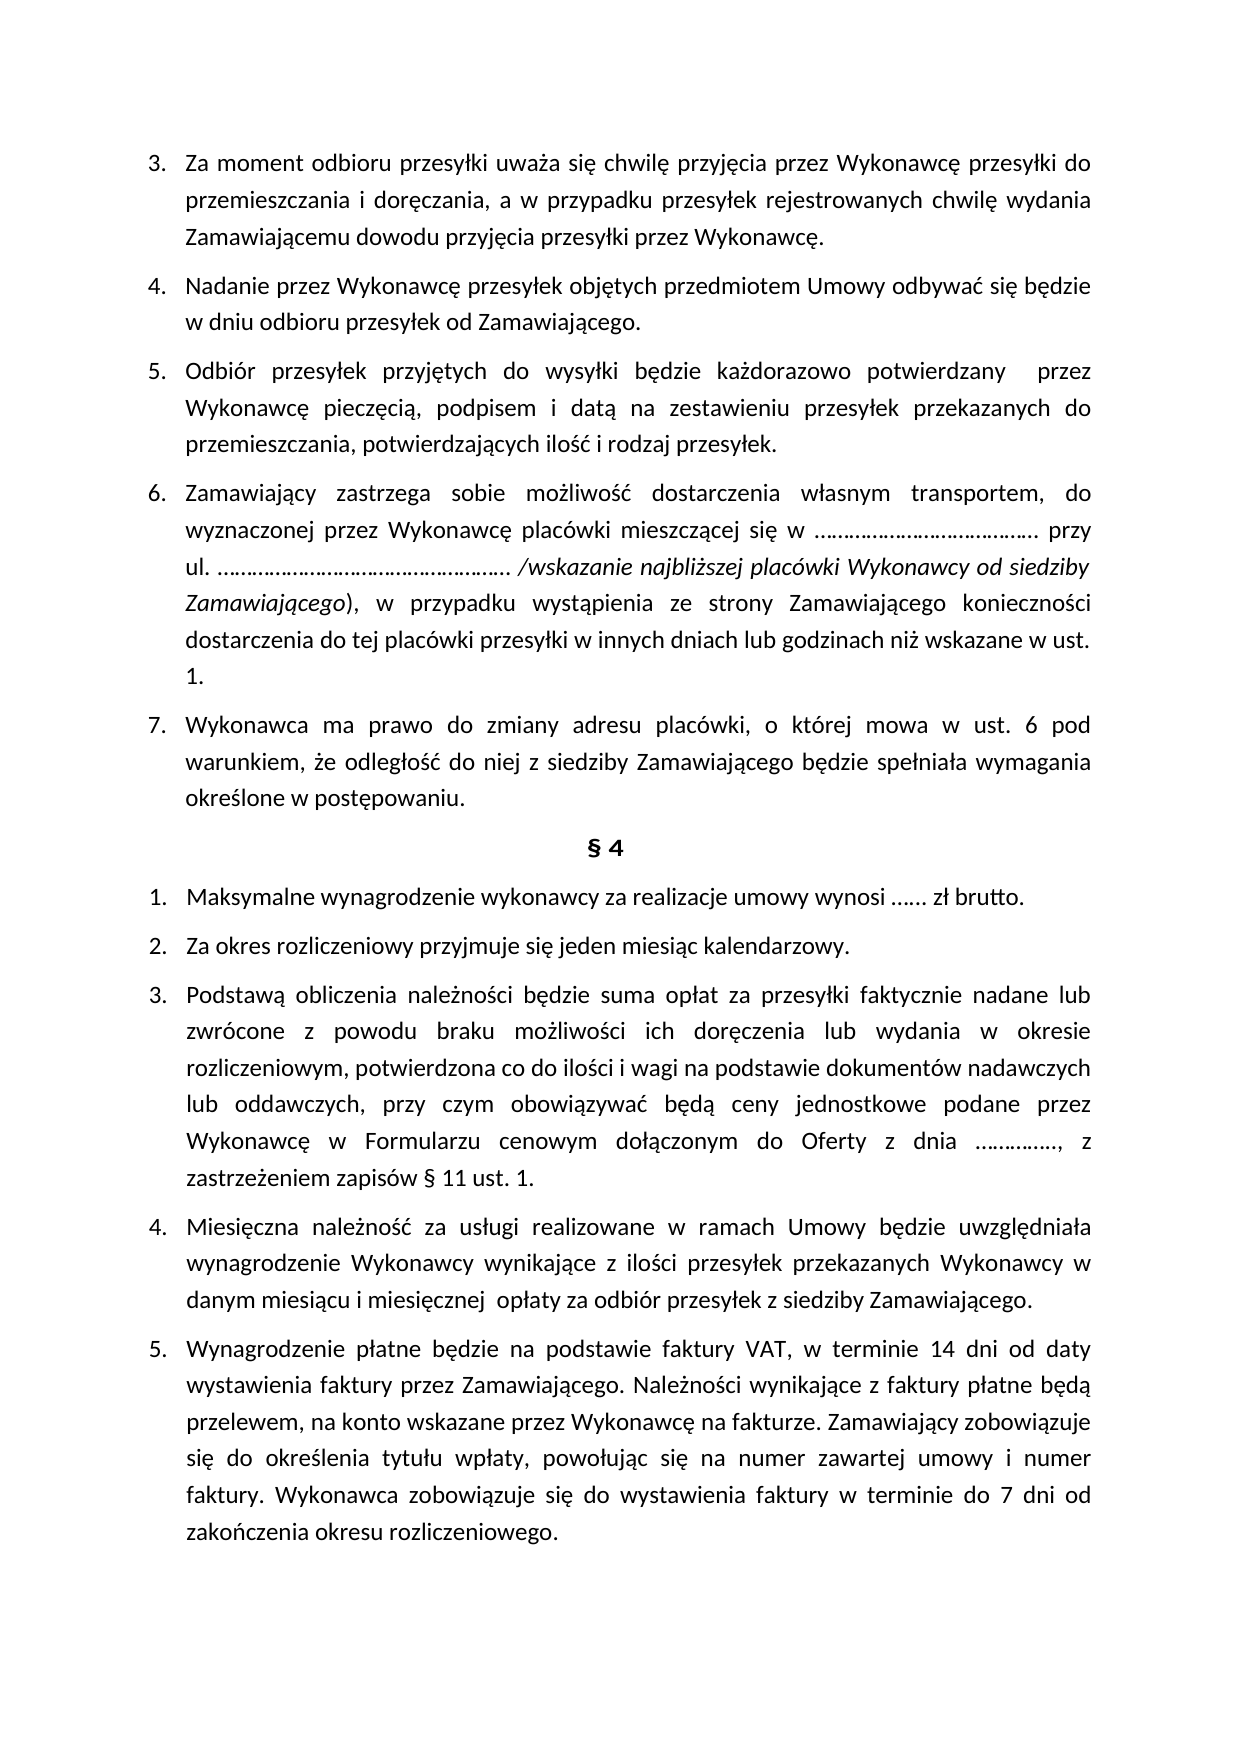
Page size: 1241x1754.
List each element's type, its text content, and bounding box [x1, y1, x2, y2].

list Za okres rozliczeniowy przyjmuje się jeden miesiąc kalendarzowy. [148, 930, 1092, 960]
subtitle § 4 [117, 832, 1093, 862]
list Maksymalne wynagrodzenie wykonawcy za realizacje umowy wynosi …... zł brutto. [148, 881, 1092, 911]
list Zamawiający zastrzega sobie możliwość dostarczenia własnym transportem, do wyznaczonej przez Wykonawcę placówki mieszczącej się w ………………………………… przy ul. …………………………………………… /wskazanie najbliższej placówki Wykonawcy od siedziby Zamawiającego), w przypadku wystąpienia ze strony Zamawiającego konieczności dostarczenia do tej placówki przesyłki w innych dniach lub godzinach niż wskazane w ust. 1. [148, 478, 1092, 691]
list Wynagrodzenie płatne będzie na podstawie faktury VAT, w terminie 14 dni od daty wystawienia faktury przez Zamawiającego. Należności wynikające z faktury płatne będą przelewem, na konto wskazane przez Wykonawcę na fakturze. Zamawiający zobowiązuje się do określenia tytułu wpłaty, powołując się na numer zawartej umowy i numer faktury. Wykonawca zobowiązuje się do wystawienia faktury w terminie do 7 dni od zakończenia okresu rozliczeniowego. [148, 1333, 1092, 1546]
list Wykonawca ma prawo do zmiany adresu placówki, o której mowa w ust. 6 pod warunkiem, że odległość do niej z siedziby Zamawiającego będzie spełniała wymagania określone w postępowaniu. [148, 709, 1092, 813]
list Podstawą obliczenia należności będzie suma opłat za przesyłki faktycznie nadane lub zwrócone z powodu braku możliwości ich doręczenia lub wydania w okresie rozliczeniowym, potwierdzona co do ilości i wagi na podstawie dokumentów nadawczych lub oddawczych, przy czym obowiązywać będą ceny jednostkowe podane przez Wykonawcę w Formularzu cenowym dołączonym do Oferty z dnia ………….., z zastrzeżeniem zapisów § 11 ust. 1. [148, 979, 1092, 1192]
list Odbiór przesyłek przyjętych do wysyłki będzie każdorazowo potwierdzany przez Wykonawcę pieczęcią, podpisem i datą na zestawieniu przesyłek przekazanych do przemieszczania, potwierdzających ilość i rodzaj przesyłek. [148, 355, 1092, 459]
list Nadanie przez Wykonawcę przesyłek objętych przedmiotem Umowy odbywać się będzie w dniu odbioru przesyłek od Zamawiającego. [148, 270, 1092, 337]
list Miesięczna należność za usługi realizowane w ramach Umowy będzie uwzględniała wynagrodzenie Wykonawcy wynikające z ilości przesyłek przekazanych Wykonawcy w danym miesiącu i miesięcznej opłaty za odbiór przesyłek z siedziby Zamawiającego. [148, 1211, 1092, 1314]
list Za moment odbioru przesyłki uważa się chwilę przyjęcia przez Wykonawcę przesyłki do przemieszczania i doręczania, a w przypadku przesyłek rejestrowanych chwilę wydania Zamawiającemu dowodu przyjęcia przesyłki przez Wykonawcę. [148, 148, 1092, 251]
